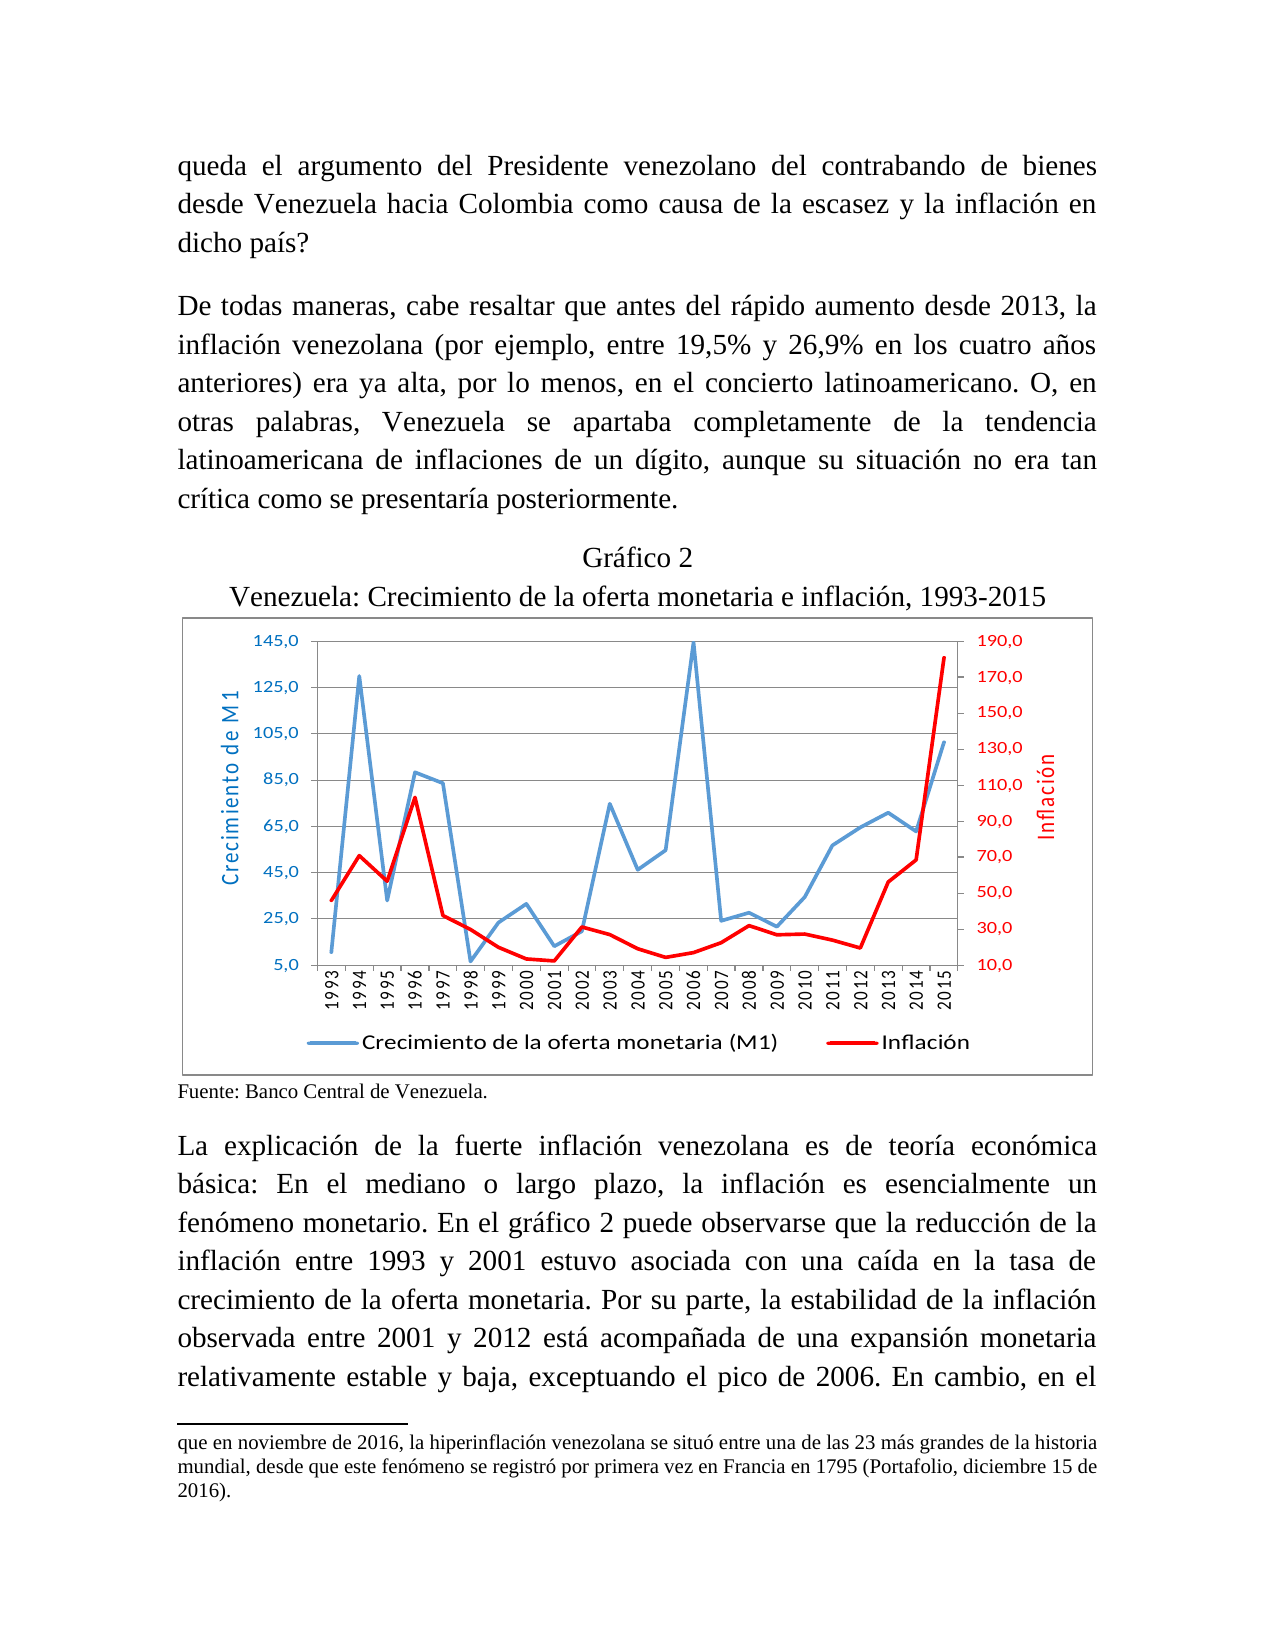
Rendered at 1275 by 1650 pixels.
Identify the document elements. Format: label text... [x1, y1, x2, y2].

text Venezuela: Crecimiento de la oferta monetaria e inflación, 1993-2015 [177, 579, 1098, 612]
text Gráfico 2 [177, 540, 1098, 574]
text Fuente: Banco Central de Venezuela. [177, 1079, 1098, 1103]
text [177, 148, 1098, 258]
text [177, 1128, 1098, 1393]
text De todas maneras, cabe resaltar que antes del rápido aumento desde 2013, la inflación venezolana (por ejemplo, entre 19,5% y 26,9% en los cuatro años anteriores) era ya alta, por lo menos, en el concierto latinoamericano. O, en otras palabras, Venezuela se apartaba completamente de la tendencia latinoamericana de inflaciones de un dígito, aunque su situación no era tan crítica como se presentaría posteriormente. [177, 288, 1098, 514]
